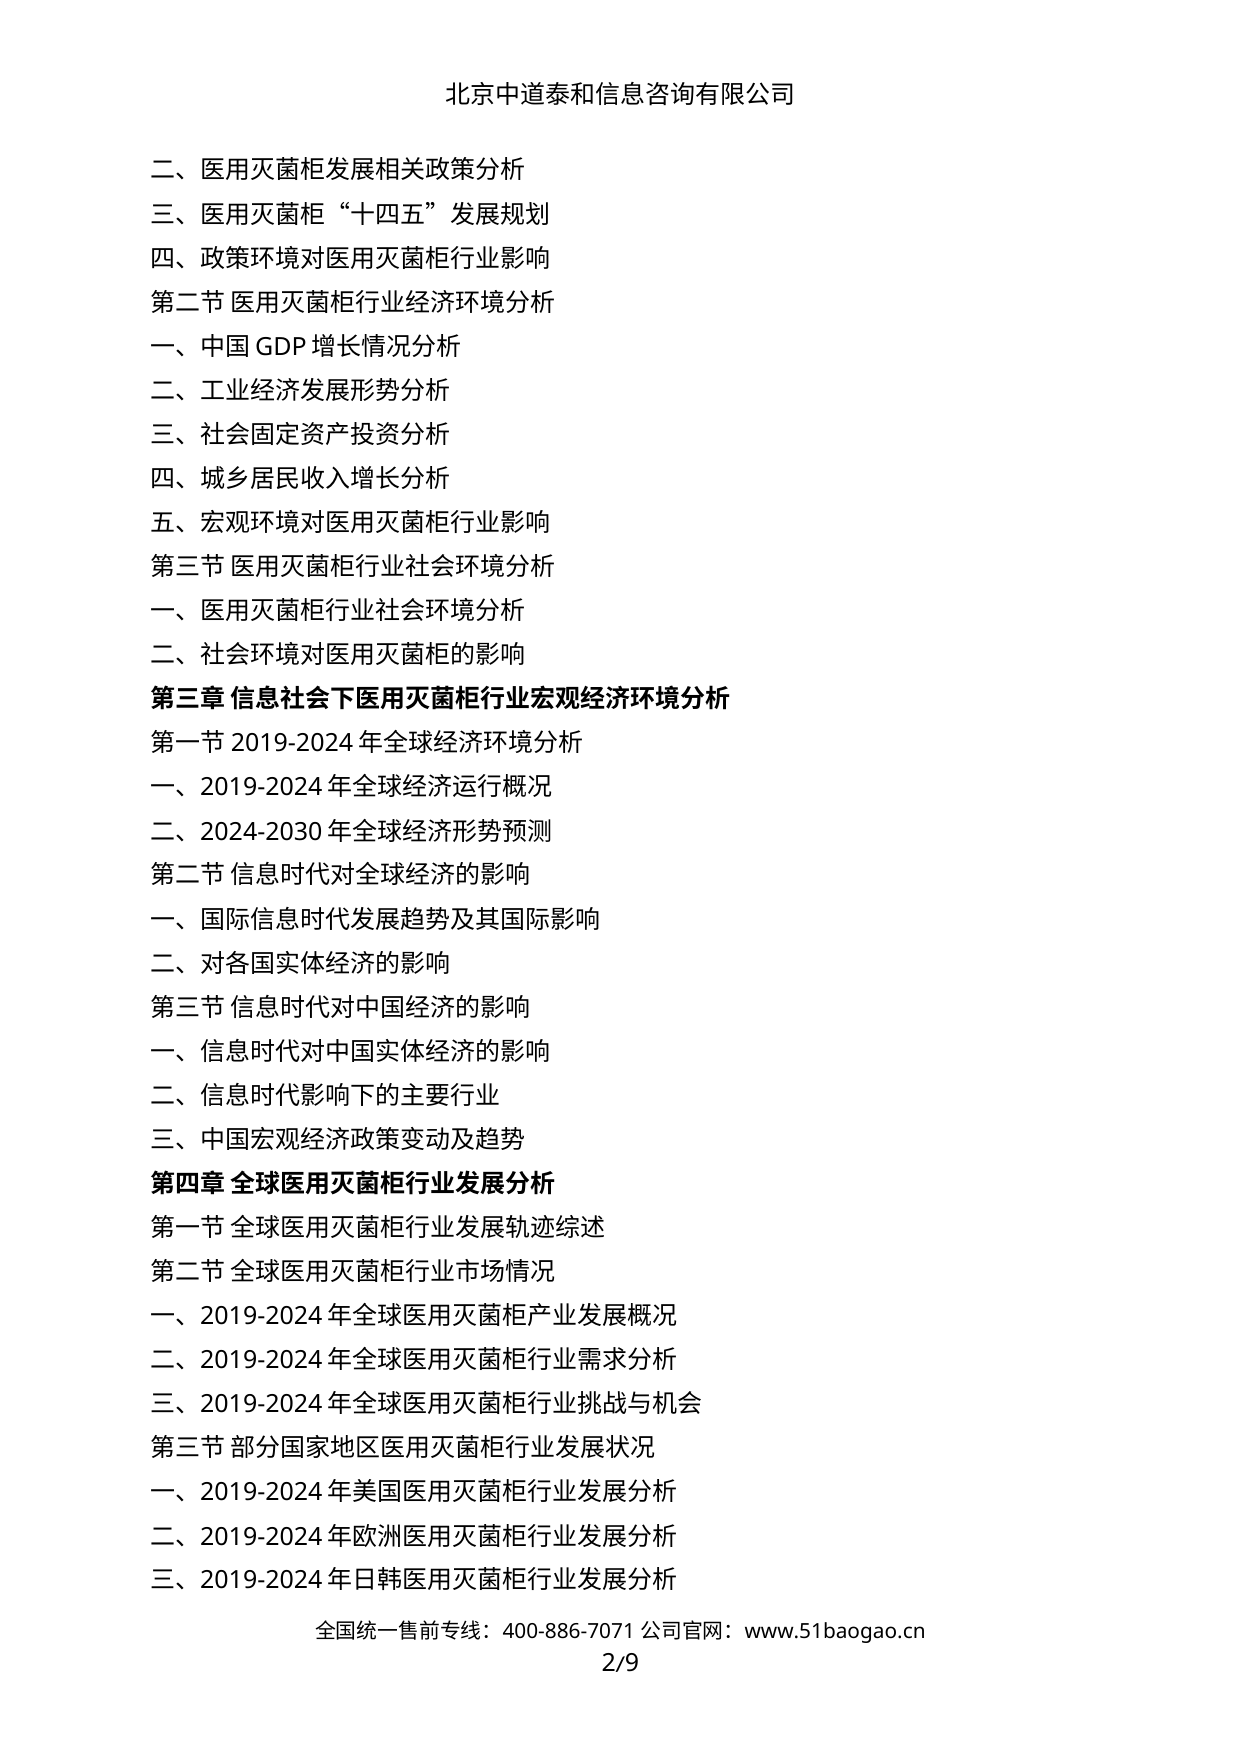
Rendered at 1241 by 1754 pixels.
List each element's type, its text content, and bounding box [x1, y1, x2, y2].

text 四、政策环境对医用灭菌柜行业影响 [150, 238, 1090, 274]
text 三、中国宏观经济政策变动及趋势 [150, 1119, 1090, 1156]
text 五、宏观环境对医用灭菌柜行业影响 [150, 502, 1090, 539]
text 第一节 全球医用灭菌柜行业发展轨迹综述 [150, 1207, 1090, 1244]
text 二、医用灭菌柜发展相关政策分析 [150, 150, 1090, 186]
text 第四章 全球医用灭菌柜行业发展分析 [150, 1163, 1090, 1200]
text 第一节 2019-2024年全球经济环境分析 [150, 723, 1090, 759]
text 二、对各国实体经济的影响 [150, 943, 1090, 979]
text 第二节 医用灭菌柜行业经济环境分析 [150, 282, 1090, 318]
text 第三节 信息时代对中国经济的影响 [150, 987, 1090, 1023]
text 二、2019-2024年全球医用灭菌柜行业需求分析 [150, 1340, 1090, 1376]
text 一、国际信息时代发展趋势及其国际影响 [150, 899, 1090, 935]
text 第二节 信息时代对全球经济的影响 [150, 855, 1090, 891]
text 三、2019-2024年日韩医用灭菌柜行业发展分析 [150, 1560, 1090, 1596]
text 二、工业经济发展形势分析 [150, 370, 1090, 407]
text 一、信息时代对中国实体经济的影响 [150, 1031, 1090, 1067]
text 第二节 全球医用灭菌柜行业市场情况 [150, 1252, 1090, 1288]
text 一、2019-2024年全球经济运行概况 [150, 767, 1090, 803]
text 一、2019-2024年全球医用灭菌柜产业发展概况 [150, 1296, 1090, 1332]
text 一、中国GDP增长情况分析 [150, 326, 1090, 362]
text 二、社会环境对医用灭菌柜的影响 [150, 635, 1090, 671]
text 二、2019-2024年欧洲医用灭菌柜行业发展分析 [150, 1516, 1090, 1552]
text 二、信息时代影响下的主要行业 [150, 1075, 1090, 1112]
text 二、2024-2030年全球经济形势预测 [150, 811, 1090, 847]
text 第三节 部分国家地区医用灭菌柜行业发展状况 [150, 1428, 1090, 1464]
text 第三节 医用灭菌柜行业社会环境分析 [150, 547, 1090, 583]
text 三、医用灭菌柜“十四五”发展规划 [150, 194, 1090, 230]
text 一、医用灭菌柜行业社会环境分析 [150, 591, 1090, 627]
text 四、城乡居民收入增长分析 [150, 458, 1090, 495]
text 第三章 信息社会下医用灭菌柜行业宏观经济环境分析 [150, 679, 1090, 715]
text 一、2019-2024年美国医用灭菌柜行业发展分析 [150, 1472, 1090, 1508]
text 三、社会固定资产投资分析 [150, 414, 1090, 451]
text 三、2019-2024年全球医用灭菌柜行业挑战与机会 [150, 1384, 1090, 1420]
